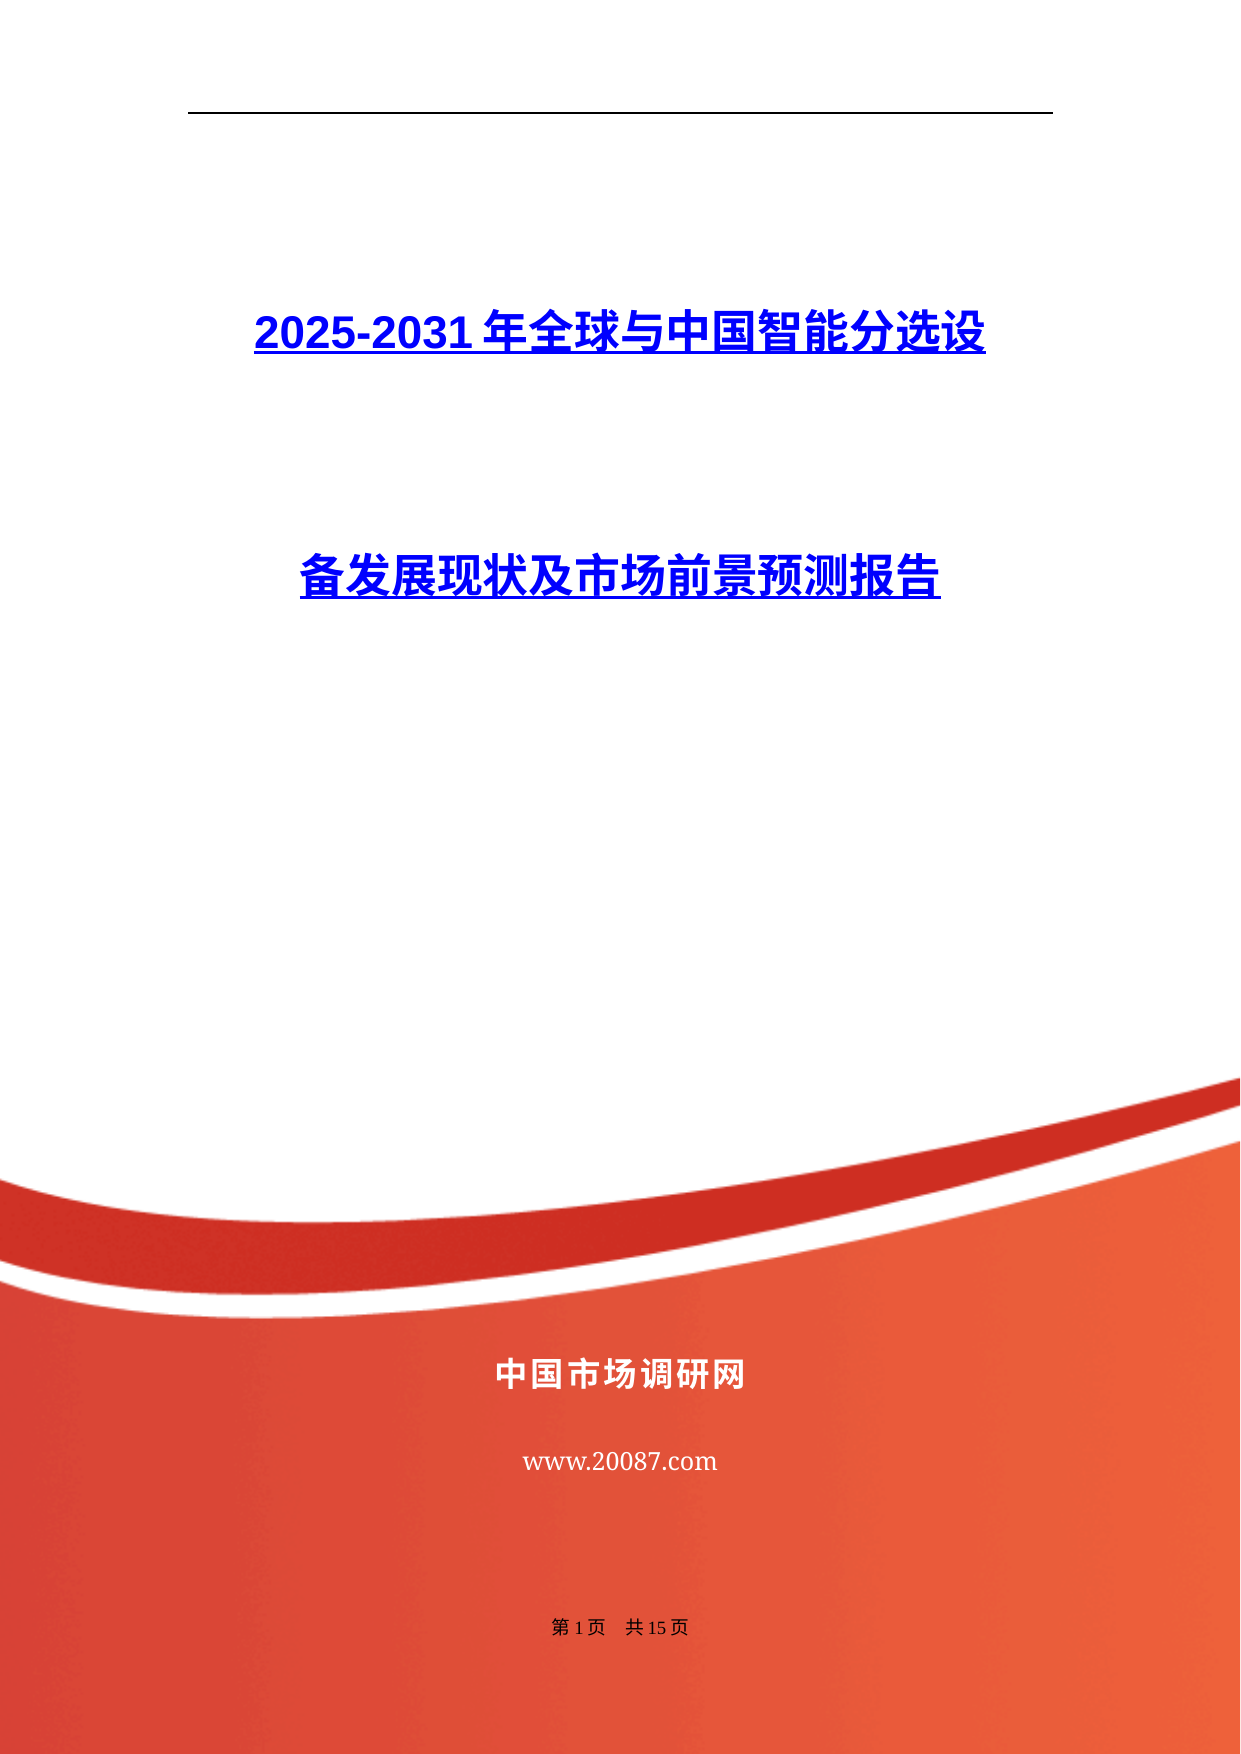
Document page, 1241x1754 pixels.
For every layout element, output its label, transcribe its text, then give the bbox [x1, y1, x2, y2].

subtitle 中国市场调研网 [187, 1339, 1053, 1404]
table_header 2025-2031年全球与中国智能分选设备发展现状及市场前景预测报告 [188, 207, 1053, 773]
picture [0, 1006, 1241, 1754]
text www.20087.com [187, 1428, 1053, 1493]
